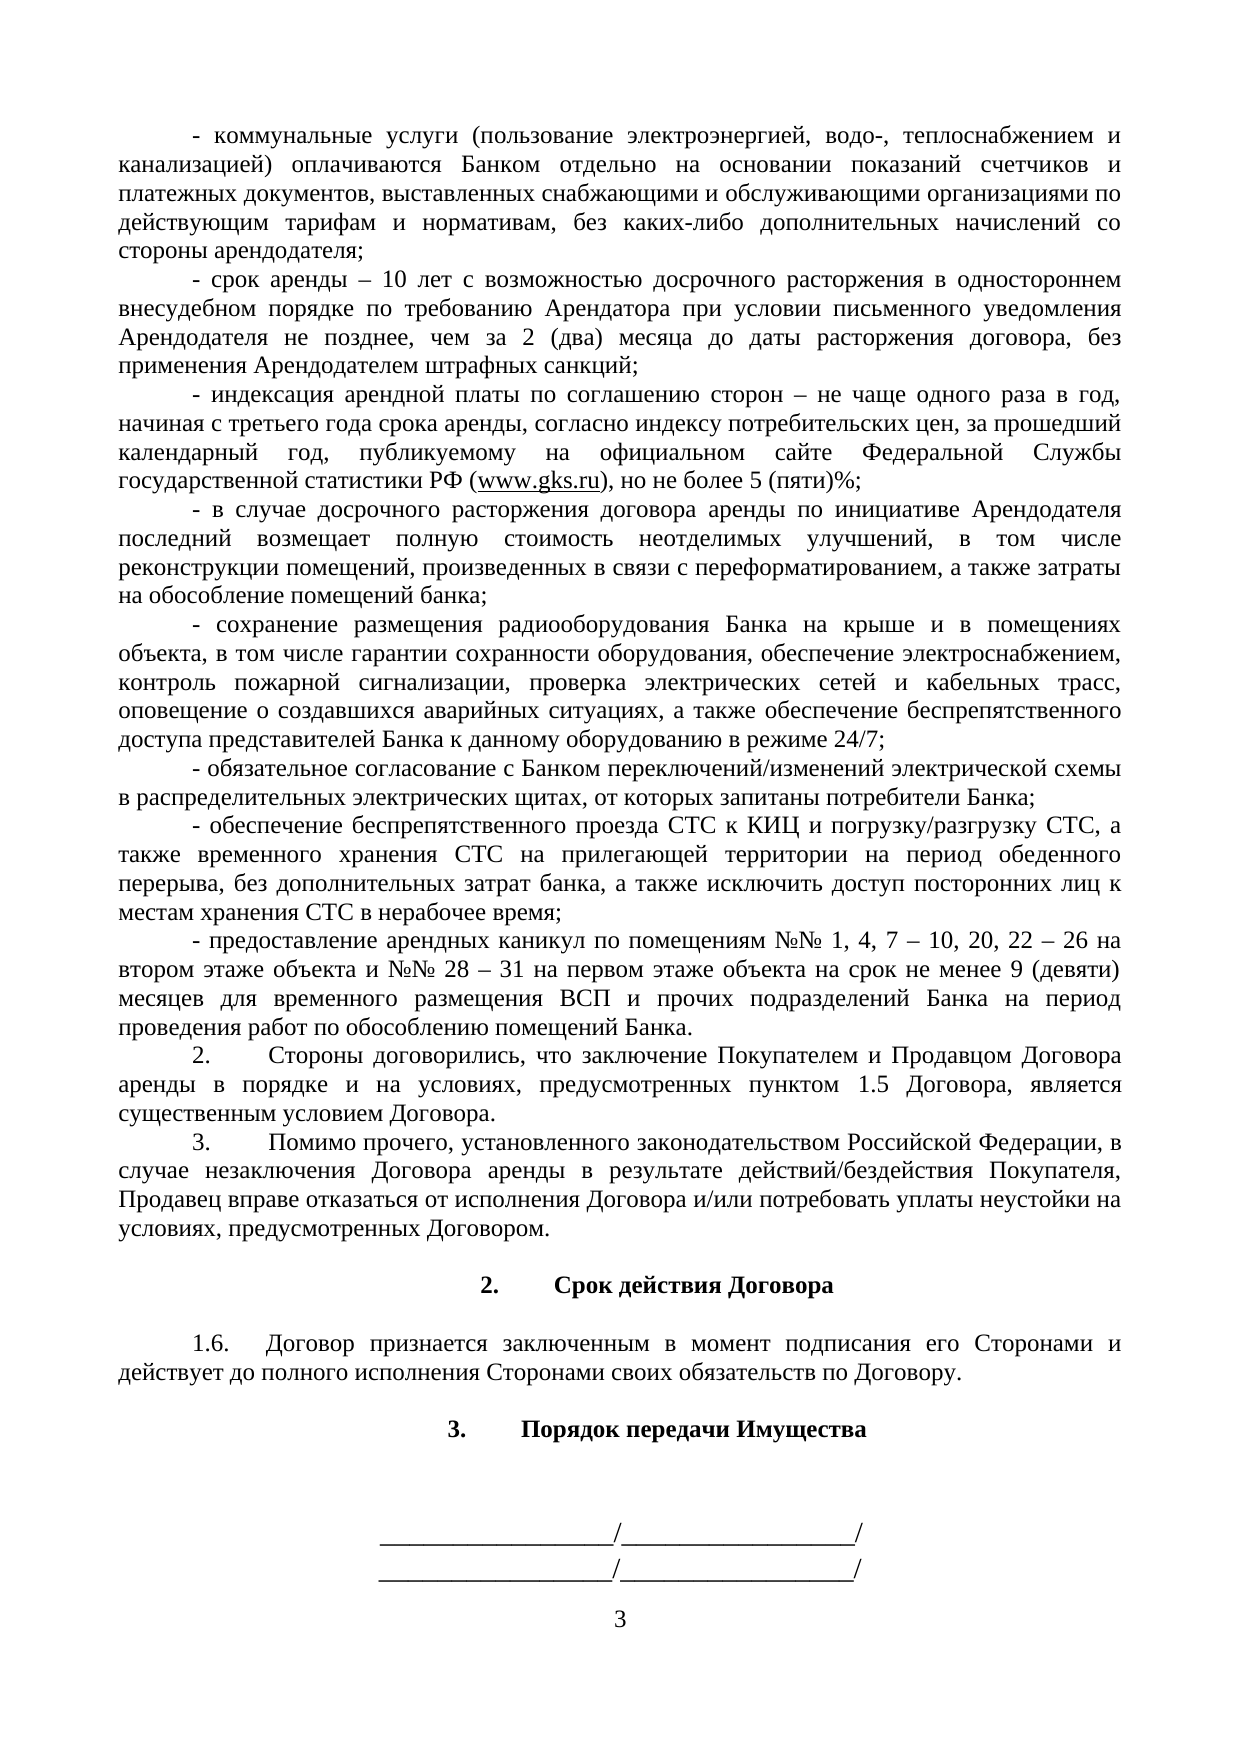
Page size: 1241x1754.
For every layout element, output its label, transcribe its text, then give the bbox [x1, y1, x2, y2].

text - в случае досрочного расторжения договора аренды по инициативе Арендодателя последний возмещает полную стоимость неотделимых улучшений, в том числе реконструкции помещений, произведенных в связи с переформатированием, а также затраты на обособление помещений банка; [118, 494, 1122, 609]
text - обеспечение беспрепятственного проезда СТС к КИЦ и погрузку/разгрузку СТС, а также временного хранения СТС на прилегающей территории на период обеденного перерыва, без дополнительных затрат банка, а также исключить доступ посторонних лиц к местам хранения СТС в нерабочее время; [118, 811, 1122, 926]
text - срок аренды – 10 лет с возможностью досрочного расторжения в одностороннем внесудебном порядке по требованию Арендатора при условии письменного уведомления Арендодателя не позднее, чем за 2 (два) месяца до даты расторжения договора, без применения Арендодателем штрафных санкций; [118, 264, 1122, 379]
text - сохранение размещения радиооборудования Банка на крыше и в помещениях объекта, в том числе гарантии сохранности оборудования, обеспечение электроснабжением, контроль пожарной сигнализации, проверка электрических сетей и кабельных трасс, оповещение о создавшихся аварийных ситуациях, а также обеспечение беспрепятственного доступа представителей Банка к данному оборудованию в режиме 24/7; [118, 609, 1122, 753]
list Договор признается заключенным в момент подписания его Сторонами и действует до полного исполнения Сторонами своих обязательств по Договору. [118, 1328, 1122, 1386]
text - обязательное согласование с Банком переключений/изменений электрической схемы в распределительных электрических щитах, от которых запитаны потребители Банка; [118, 753, 1122, 811]
list Срок действия Договора [118, 1271, 1122, 1299]
text - предоставление арендных каникул по помещениям №№ 1, 4, 7 – 10, 20, 22 – 26 на втором этаже объекта и №№ 28 – 31 на первом этаже объекта на срок не менее 9 (девяти) месяцев для временного размещения ВСП и прочих подразделений Банка на период проведения работ по обособлению помещений Банка. [118, 926, 1122, 1041]
list Порядок передачи Имущества [118, 1414, 1122, 1443]
list Стороны договорились, что заключение Покупателем и Продавцом Договора аренды в порядке и на условиях, предусмотренных пунктом 1.5 Договора, является существенным условием Договора. [118, 1041, 1122, 1127]
text - коммунальные услуги (пользование электроэнергией, водо-, теплоснабжением и канализацией) оплачиваются Банком отдельно на основании показаний счетчиков и платежных документов, выставленных снабжающими и обслуживающими организациями по действующим тарифам и нормативам, без каких-либо дополнительных начислений со стороны арендодателя; [118, 121, 1122, 264]
list Помимо прочего, установленного законодательством Российской Федерации, в случае незаключения Договора аренды в результате действий/бездействия Покупателя, Продавец вправе отказаться от исполнения Договора и/или потребовать уплаты неустойки на условиях, предусмотренных Договором. [118, 1127, 1122, 1242]
text - индексация арендной платы по соглашению сторон – не чаще одного раза в год, начиная с третьего года срока аренды, согласно индексу потребительских цен, за прошедший календарный год, публикуемому на официальном сайте Федеральной Службы государственной статистики РФ (www.gks.ru), но не более 5 (пяти)%; [118, 379, 1122, 494]
